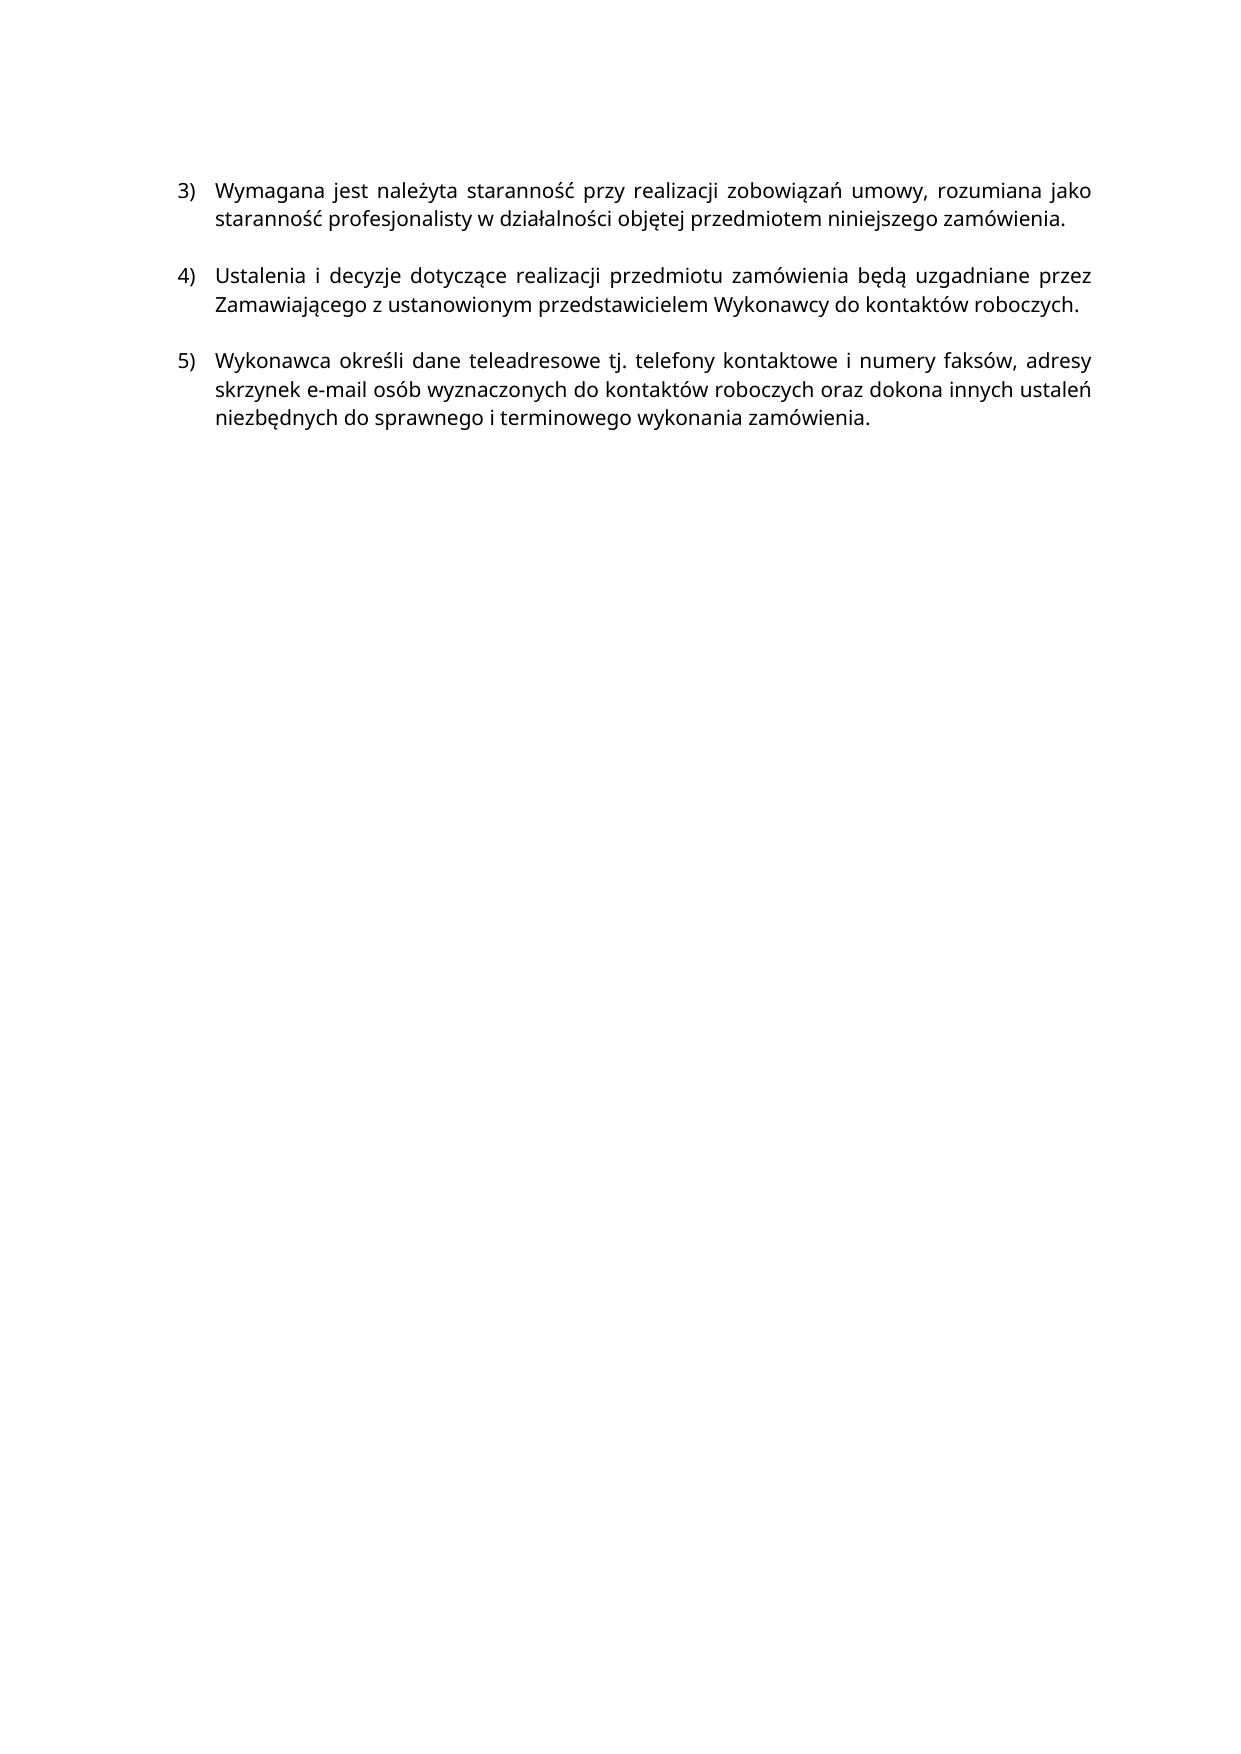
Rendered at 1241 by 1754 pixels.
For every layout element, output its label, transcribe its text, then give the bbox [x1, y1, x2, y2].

list Wymagana jest należyta staranność przy realizacji zobowiązań umowy, rozumiana jako staranność profesjonalisty w działalności objętej przedmiotem niniejszego zamówienia. [177, 176, 1093, 233]
list Wykonawca określi dane teleadresowe tj. telefony kontaktowe i numery faksów, adresy skrzynek e-mail osób wyznaczonych do kontaktów roboczych oraz dokona innych ustaleń niezbędnych do sprawnego i terminowego wykonania zamówienia. [177, 347, 1093, 432]
list Ustalenia i decyzje dotyczące realizacji przedmiotu zamówienia będą uzgadniane przez Zamawiającego z ustanowionym przedstawicielem Wykonawcy do kontaktów roboczych. [177, 261, 1093, 318]
